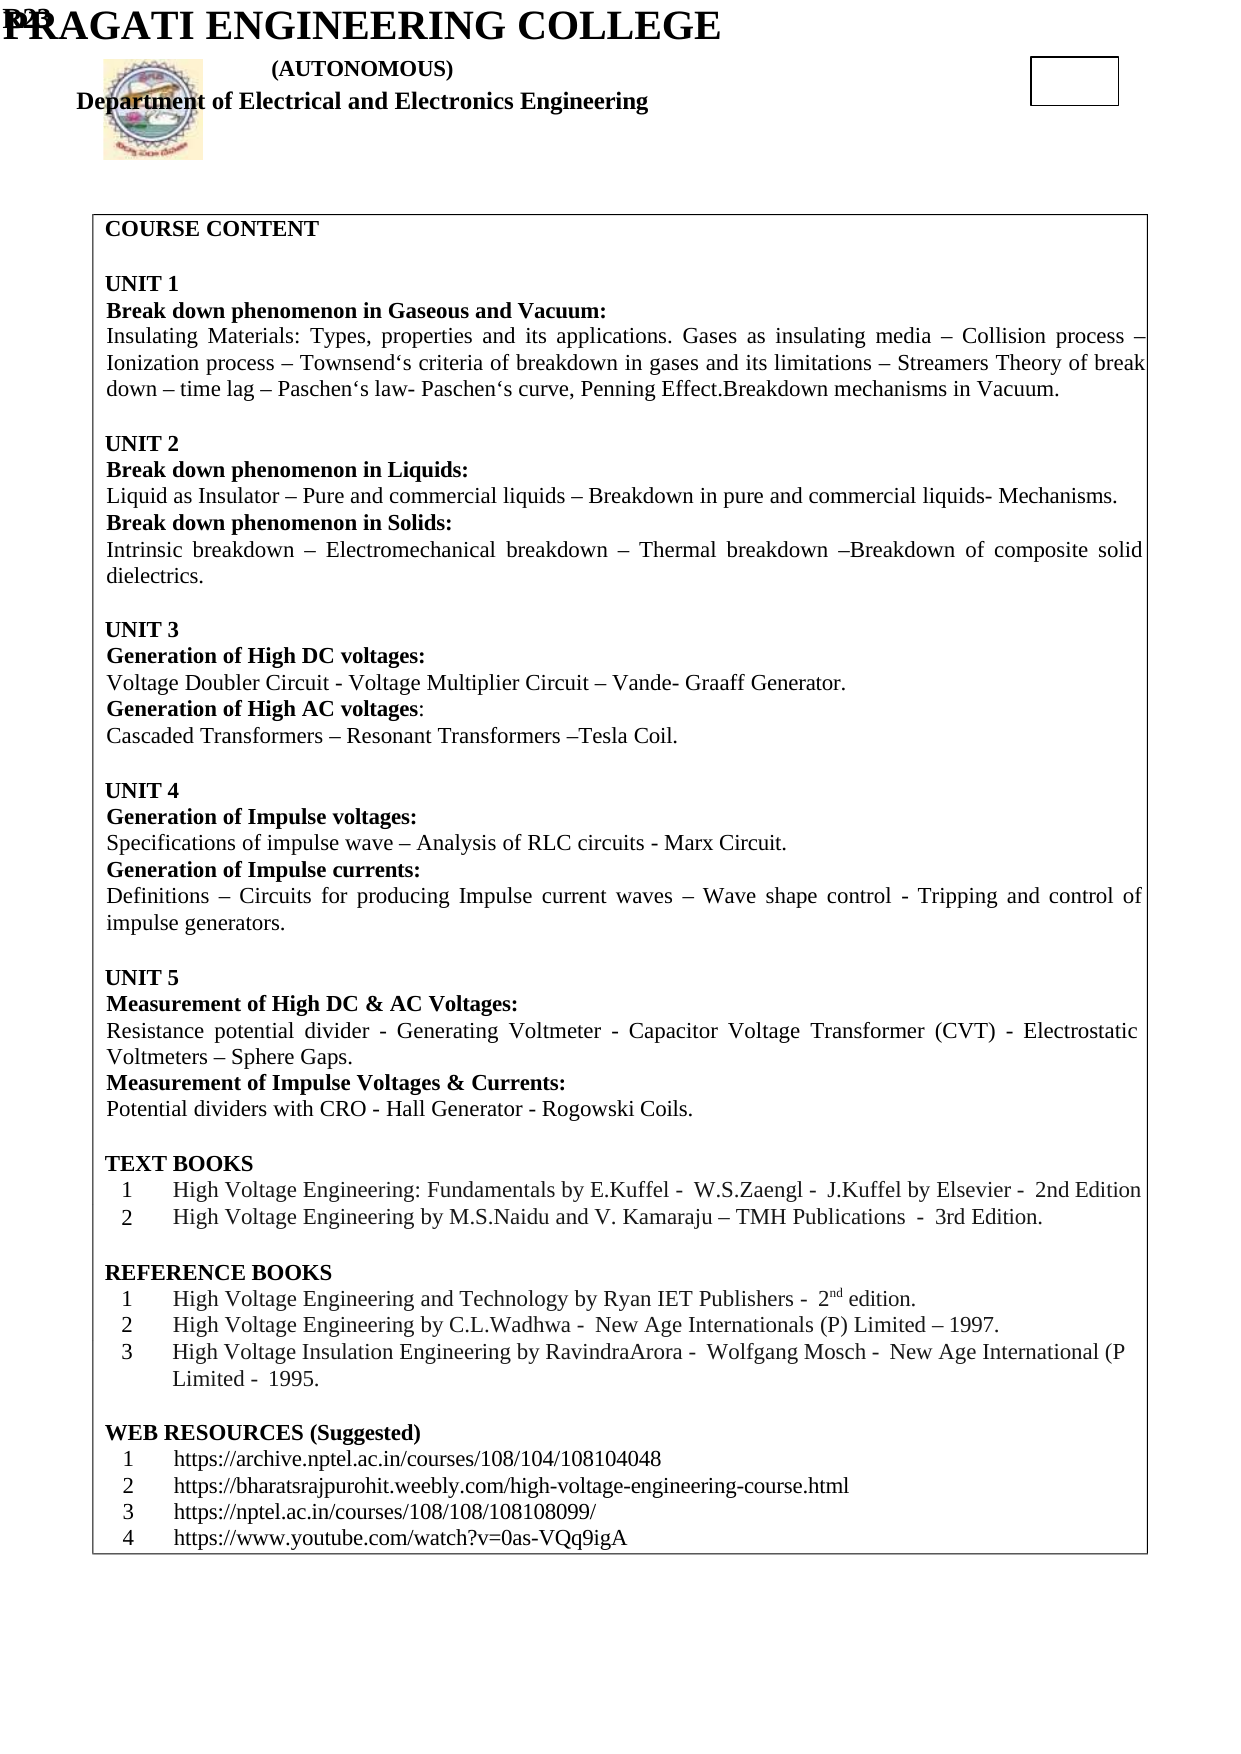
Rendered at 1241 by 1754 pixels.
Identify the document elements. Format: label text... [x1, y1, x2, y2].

text Generation of High DC voltages: [106, 643, 1203, 669]
text TEXT BOOKS [104, 1151, 1203, 1177]
picture [103, 59, 203, 160]
text UNIT 5 [104, 964, 1203, 991]
text Break down phenomenon in Liquids: [106, 457, 1203, 483]
list High Voltage Engineering by C.L.Wadhwa - New Age Internationals (P) Limited – 1997. [121, 1312, 1203, 1338]
list https://bharatsrajpurohit.weebly.com/high-voltage-engineering-course.html [122, 1472, 1203, 1498]
list https://nptel.ac.in/courses/108/108/108108099/ [122, 1499, 1203, 1525]
text Generation of Impulse currents: [106, 856, 1203, 882]
text UNIT 4 [104, 777, 1203, 804]
text Break down phenomenon in Gaseous and Vacuum: [106, 303, 1203, 322]
text Break down phenomenon in Solids: [106, 510, 1203, 536]
list High Voltage Insulation Engineering by RavindraArora - Wolfgang Mosch - New Age International (P Limited - 1995. [121, 1338, 1148, 1391]
text Intrinsic breakdown – Electromechanical breakdown – Thermal breakdown –Breakdown of composite solid dielectrics. [106, 536, 1203, 588]
text Liquid as Insulator – Pure and commercial liquids – Breakdown in pure and commercial liquids- Mechanisms. [106, 483, 1203, 509]
text Generation of High AC voltages: [106, 695, 1203, 722]
list High Voltage Engineering by M.S.Naidu and V. Kamaraju – TMH Publications - 3rd Edition. [121, 1203, 1203, 1230]
list https://archive.nptel.ac.in/courses/108/104/108104048 [122, 1446, 1203, 1472]
text Measurement of High DC & AC Voltages: [106, 991, 1203, 1017]
list https://www.youtube.com/watch?v=0as-VQq9igA [122, 1525, 1203, 1551]
text Specifications of impulse wave – Analysis of RLC circuits - Marx Circuit. [106, 830, 1203, 856]
list High Voltage Engineering: Fundamentals by E.Kuffel - W.S.Zaengl - J.Kuffel by Elsevier - 2nd Edition [121, 1177, 1203, 1203]
text WEB RESOURCES (Suggested) [104, 1420, 1203, 1446]
text UNIT 3 [104, 617, 1203, 643]
text Cascaded Transformers – Resonant Transformers –Tesla Coil. [106, 722, 1203, 748]
text COURSE CONTENT UNIT 1 [104, 192, 366, 303]
text Generation of Impulse voltages: [106, 804, 1203, 830]
text Voltage Doubler Circuit - Voltage Multiplier Circuit – Vande- Graaff Generator. [106, 669, 1203, 695]
text Definitions – Circuits for producing Impulse current waves – Wave shape control - Tripping and control of impulse generators. [106, 882, 1203, 935]
text Measurement of Impulse Voltages & Currents: [106, 1069, 1203, 1096]
text REFERENCE BOOKS [104, 1259, 1203, 1286]
list High Voltage Engineering and Technology by Ryan IET Publishers - 2nd edition. [121, 1286, 1203, 1312]
text Insulating Materials: Types, properties and its applications. Gases as insulating media – Collision process – Ionization process – Townsend‘s criteria of breakdown in gases and its limitations – Streamers Theory of break down – time lag – Paschen‘s law- Paschen‘s curve, Penning Effect.Breakdown mechanisms in Vacuum. [106, 322, 1147, 402]
text UNIT 2 [104, 431, 1203, 457]
text Potential dividers with CRO - Hall Generator - Rogowski Coils. [106, 1096, 1203, 1122]
text Resistance potential divider - Generating Voltmeter - Capacitor Voltage Transformer (CVT) - Electrostatic Voltmeters – Sphere Gaps. [106, 1017, 1203, 1069]
